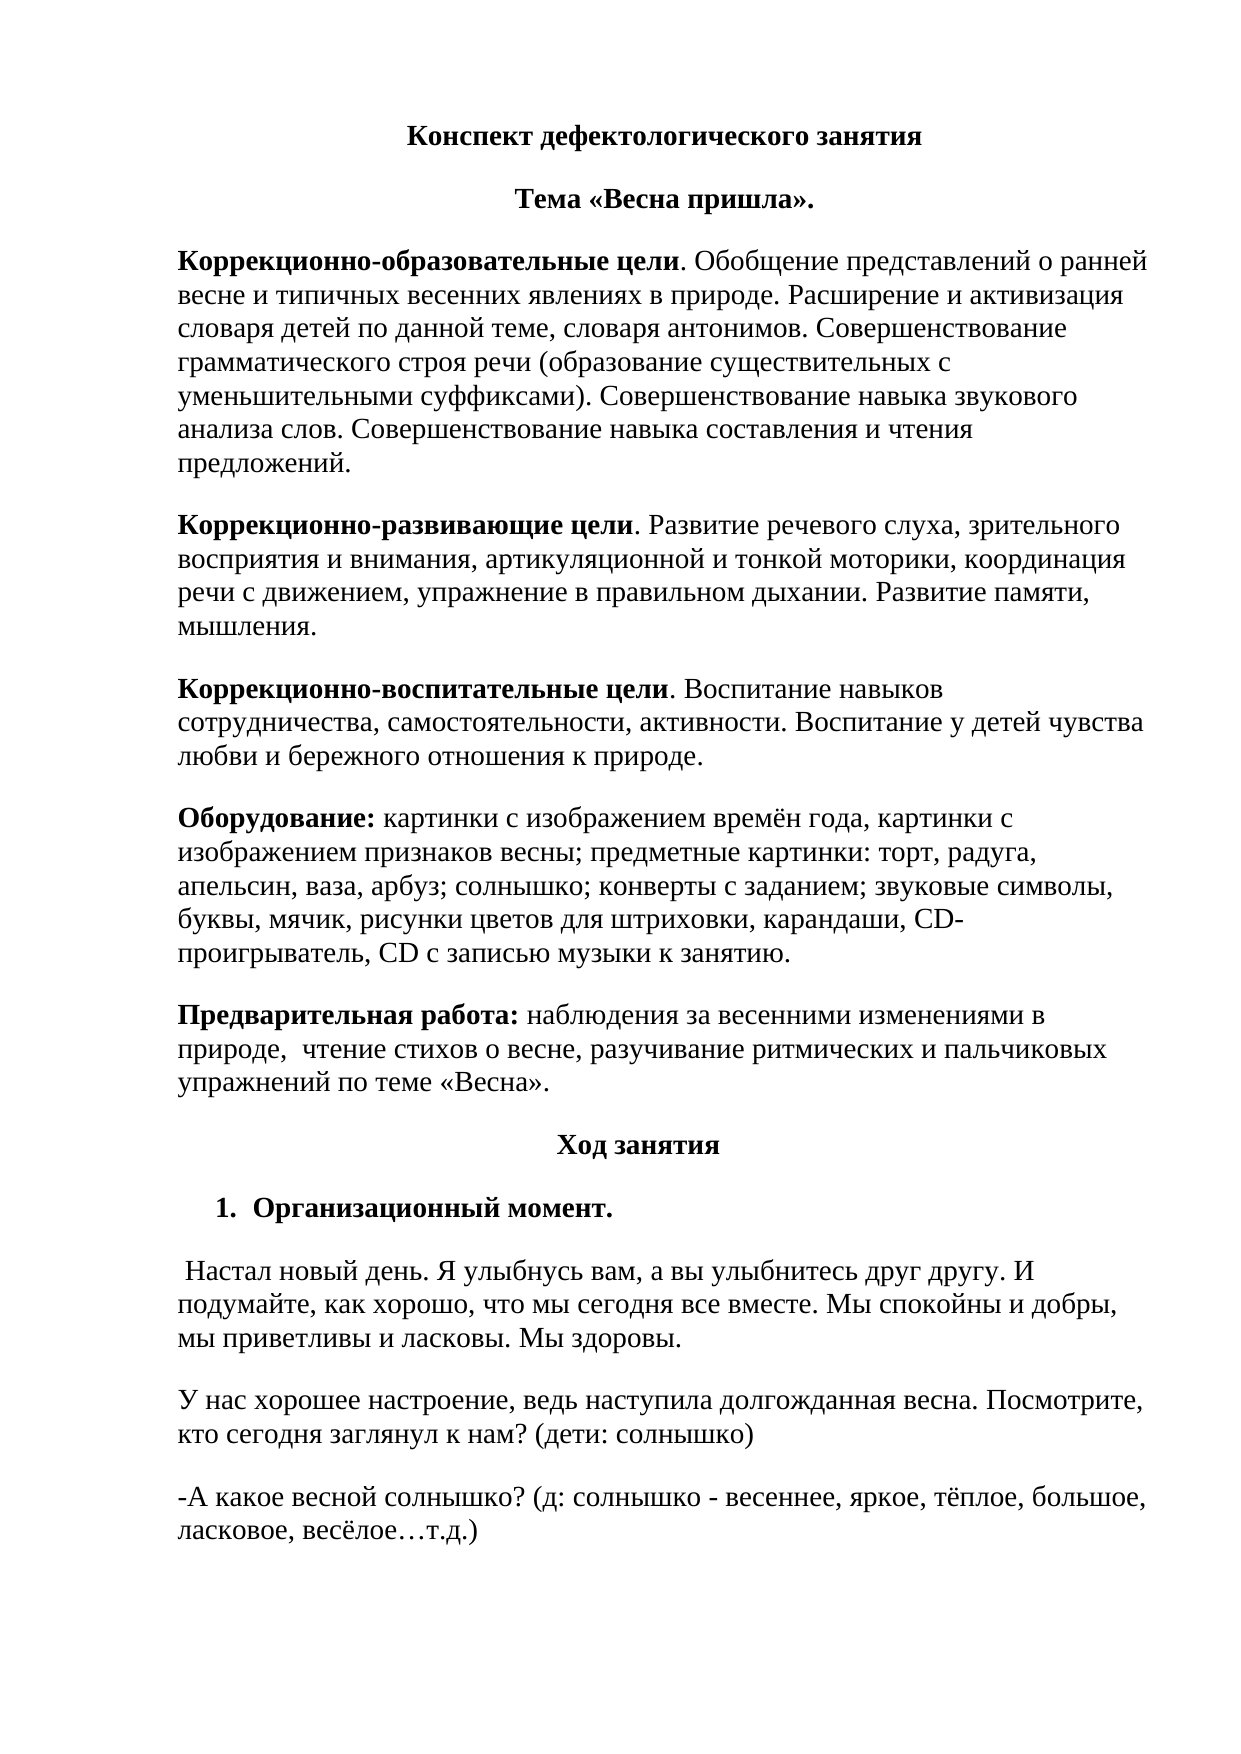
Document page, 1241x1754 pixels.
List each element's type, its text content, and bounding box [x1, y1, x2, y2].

list Организационный момент. [215, 1190, 1152, 1223]
text Ход занятия [177, 1127, 1152, 1161]
text Коррекционно-развивающие цели. Развитие речевого слуха, зрительного восприятия и внимания, артикуляционной и тонкой моторики, координация речи с движением, упражнение в правильном дыхании. Развитие памяти, мышления. [177, 507, 1152, 642]
text У нас хорошее настроение, ведь наступила долгожданная весна. Посмотрите, кто сегодня заглянул к нам? (дети: солнышко) [177, 1382, 1152, 1449]
text Тема «Весна пришла». [177, 181, 1152, 214]
text Коррекционно-образовательные цели. Обобщение представлений о ранней весне и типичных весенних явлениях в природе. Расширение и активизация словаря детей по данной теме, словаря антонимов. Совершенствование грамматического строя речи (образование существительных с уменьшительными суффиксами). Совершенствование навыка звукового анализа слов. Совершенствование навыка составления и чтения предложений. [177, 243, 1152, 478]
text Предварительная работа: наблюдения за весенними изменениями в природе, чтение стихов о весне, разучивание ритмических и пальчиковых упражнений по теме «Весна». [177, 997, 1152, 1098]
text Конспект дефектологического занятия [177, 118, 1152, 152]
text -А какое весной солнышко? (д: солнышко - весеннее, яркое, тёплое, большое, ласковое, весёлое…т.д.) [177, 1479, 1152, 1546]
text Настал новый день. Я улыбнусь вам, а вы улыбнитесь друг другу. И подумайте, как хорошо, что мы сегодня все вместе. Мы спокойны и добры, мы приветливы и ласковы. Мы здоровы. [177, 1253, 1152, 1353]
text Коррекционно-воспитательные цели. Воспитание навыков сотрудничества, самостоятельности, активности. Воспитание у детей чувства любви и бережного отношения к природе. [177, 671, 1152, 771]
text Оборудование: картинки с изображением времён года, картинки с изображением признаков весны; предметные картинки: торт, радуга, апельсин, ваза, арбуз; солнышко; конверты с заданием; звуковые символы, буквы, мячик, рисунки цветов для штриховки, карандаши, CD-проигрыватель, CD с записью музыки к занятию. [177, 801, 1152, 968]
